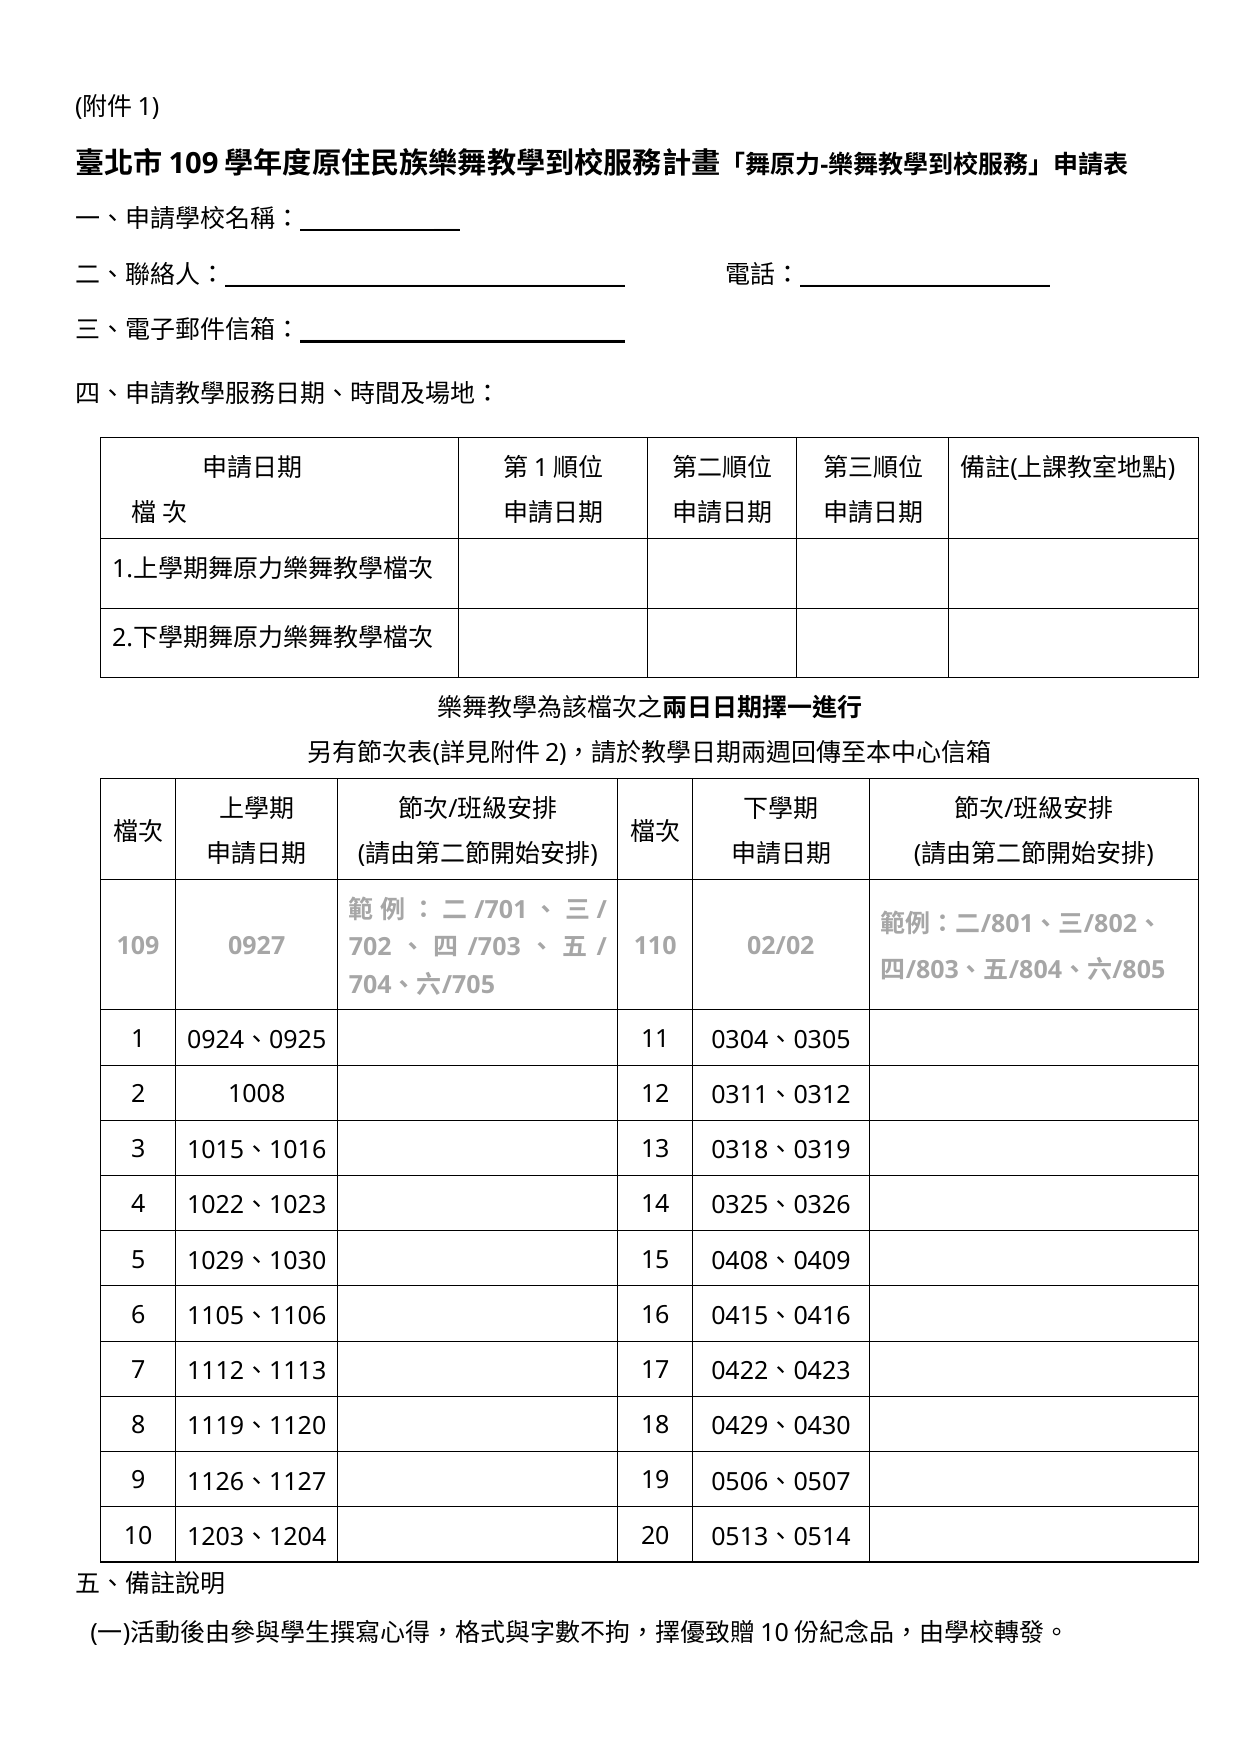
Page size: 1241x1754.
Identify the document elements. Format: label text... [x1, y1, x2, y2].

text (一)活動後由參與學生撰寫心得，格式與字數不拘，擇優致贈10份紀念品，由學校轉發。 [90, 1600, 1165, 1652]
table_cell 9 [101, 1452, 175, 1506]
table_cell 1008 [176, 1066, 337, 1120]
table_cell [870, 1397, 1198, 1451]
table_cell 1022、1023 [176, 1176, 337, 1230]
table_cell [870, 1342, 1198, 1396]
table_cell 下學期 申請日期 [693, 779, 869, 879]
table_cell [870, 1010, 1198, 1064]
table_cell 10 [101, 1507, 175, 1561]
table_cell 1015、1016 [176, 1121, 337, 1175]
text 臺北市109學年度原住民族樂舞教學到校服務計畫「舞原力-樂舞教學到校服務」申請表 [75, 123, 1165, 198]
table_cell [648, 609, 796, 677]
table_cell [338, 1342, 617, 1396]
table_cell 2 [101, 1066, 175, 1120]
table_cell 檔次 [618, 779, 692, 879]
table_cell 109 [101, 880, 175, 1009]
table_cell 0513、0514 [693, 1507, 869, 1561]
table_cell [870, 1507, 1198, 1561]
table_cell 樂舞教學為該檔次之兩日日期擇一進行 另有節次表(詳見附件2)，請於教學日期兩週回傳至本中心信箱 [101, 678, 1198, 778]
table_cell 4 [101, 1176, 175, 1230]
table_cell 0408、0409 [693, 1231, 869, 1285]
table_cell [459, 609, 647, 677]
text (附件1) [75, 85, 1165, 123]
table_cell [870, 1121, 1198, 1175]
table_cell 13 [618, 1121, 692, 1175]
table_cell [648, 539, 796, 608]
table_cell 1.上學期舞原力樂舞教學檔次 [101, 539, 458, 608]
table_cell 0415、0416 [693, 1286, 869, 1341]
table_cell 1126、1127 [176, 1452, 337, 1506]
table_header 備註(上課教室地點) [949, 438, 1198, 538]
table_cell [338, 1121, 617, 1175]
table_header 第1順位 申請日期 [459, 438, 647, 538]
table_cell 0429、0430 [693, 1397, 869, 1451]
table_cell 20 [618, 1507, 692, 1561]
text 一、申請學校名稱： ＿ [75, 198, 1165, 235]
table_cell [870, 1066, 1198, 1120]
table_cell [338, 1397, 617, 1451]
table_cell [338, 1010, 617, 1064]
table_cell 1 [101, 1010, 175, 1064]
table_cell 範例：二/701、三/702、四/703、五/704、六/705 [338, 880, 617, 1009]
table_cell [338, 1286, 617, 1341]
table_cell [949, 609, 1198, 677]
table_cell [338, 1507, 617, 1561]
table_cell [797, 609, 948, 677]
table_cell [338, 1176, 617, 1230]
text 四、申請教學服務日期、時間及場地： [75, 373, 1165, 411]
table_header 第三順位 申請日期 [797, 438, 948, 538]
table_cell 上學期 申請日期 [176, 779, 337, 879]
table_cell 0311、0312 [693, 1066, 869, 1120]
table_cell [338, 1066, 617, 1120]
table_cell 0318、0319 [693, 1121, 869, 1175]
table_header 申請日期 檔 次 [101, 438, 458, 538]
table_cell 0422、0423 [693, 1342, 869, 1396]
table_cell 15 [618, 1231, 692, 1285]
table_cell 11 [618, 1010, 692, 1064]
table_cell [949, 539, 1198, 608]
table_cell 8 [101, 1397, 175, 1451]
table_cell [338, 1452, 617, 1506]
table_cell 14 [618, 1176, 692, 1230]
table_cell 2.下學期舞原力樂舞教學檔次 [101, 609, 458, 677]
table_cell [870, 1286, 1198, 1341]
table_cell 0325、0326 [693, 1176, 869, 1230]
table_cell 02/02 [693, 880, 869, 1009]
table_cell 範例：二/801、三/802、 四/803、五/804、六/805 [870, 880, 1198, 1009]
table_cell 0506、0507 [693, 1452, 869, 1506]
text 五、備註說明 [75, 1562, 1165, 1600]
table_cell [870, 1452, 1198, 1506]
table_cell 1029、1030 [176, 1231, 337, 1285]
table_cell [338, 1231, 617, 1285]
table_cell [459, 539, 647, 608]
table_cell 0927 [176, 880, 337, 1009]
table_header 第二順位 申請日期 [648, 438, 796, 538]
table_cell 19 [618, 1452, 692, 1506]
table_cell 17 [618, 1342, 692, 1396]
table_cell [797, 539, 948, 608]
table_cell 6 [101, 1286, 175, 1341]
table_cell [870, 1231, 1198, 1285]
table_cell 7 [101, 1342, 175, 1396]
table_cell 1105、1106 [176, 1286, 337, 1341]
table_cell 12 [618, 1066, 692, 1120]
table_cell 1203、1204 [176, 1507, 337, 1561]
table_cell 節次/班級安排 (請由第二節開始安排) [870, 779, 1198, 879]
text 三、電子郵件信箱：＿＿＿＿＿＿＿＿＿＿＿＿＿ [75, 309, 1165, 347]
table_cell 18 [618, 1397, 692, 1451]
table_cell [870, 1176, 1198, 1230]
table_cell 3 [101, 1121, 175, 1175]
table_cell 0924、0925 [176, 1010, 337, 1064]
table_cell 110 [618, 880, 692, 1009]
table_cell 節次/班級安排 (請由第二節開始安排) [338, 779, 617, 879]
table_cell 檔次 [101, 779, 175, 879]
text 二、聯絡人：＿＿＿＿＿＿＿＿＿＿＿＿＿＿＿＿ 電話：＿＿＿＿＿＿＿＿＿＿ [75, 253, 1165, 291]
table_cell 0304、0305 [693, 1010, 869, 1064]
table_cell 1119、1120 [176, 1397, 337, 1451]
table_cell 5 [101, 1231, 175, 1285]
table_cell 16 [618, 1286, 692, 1341]
table_cell 1112、1113 [176, 1342, 337, 1396]
